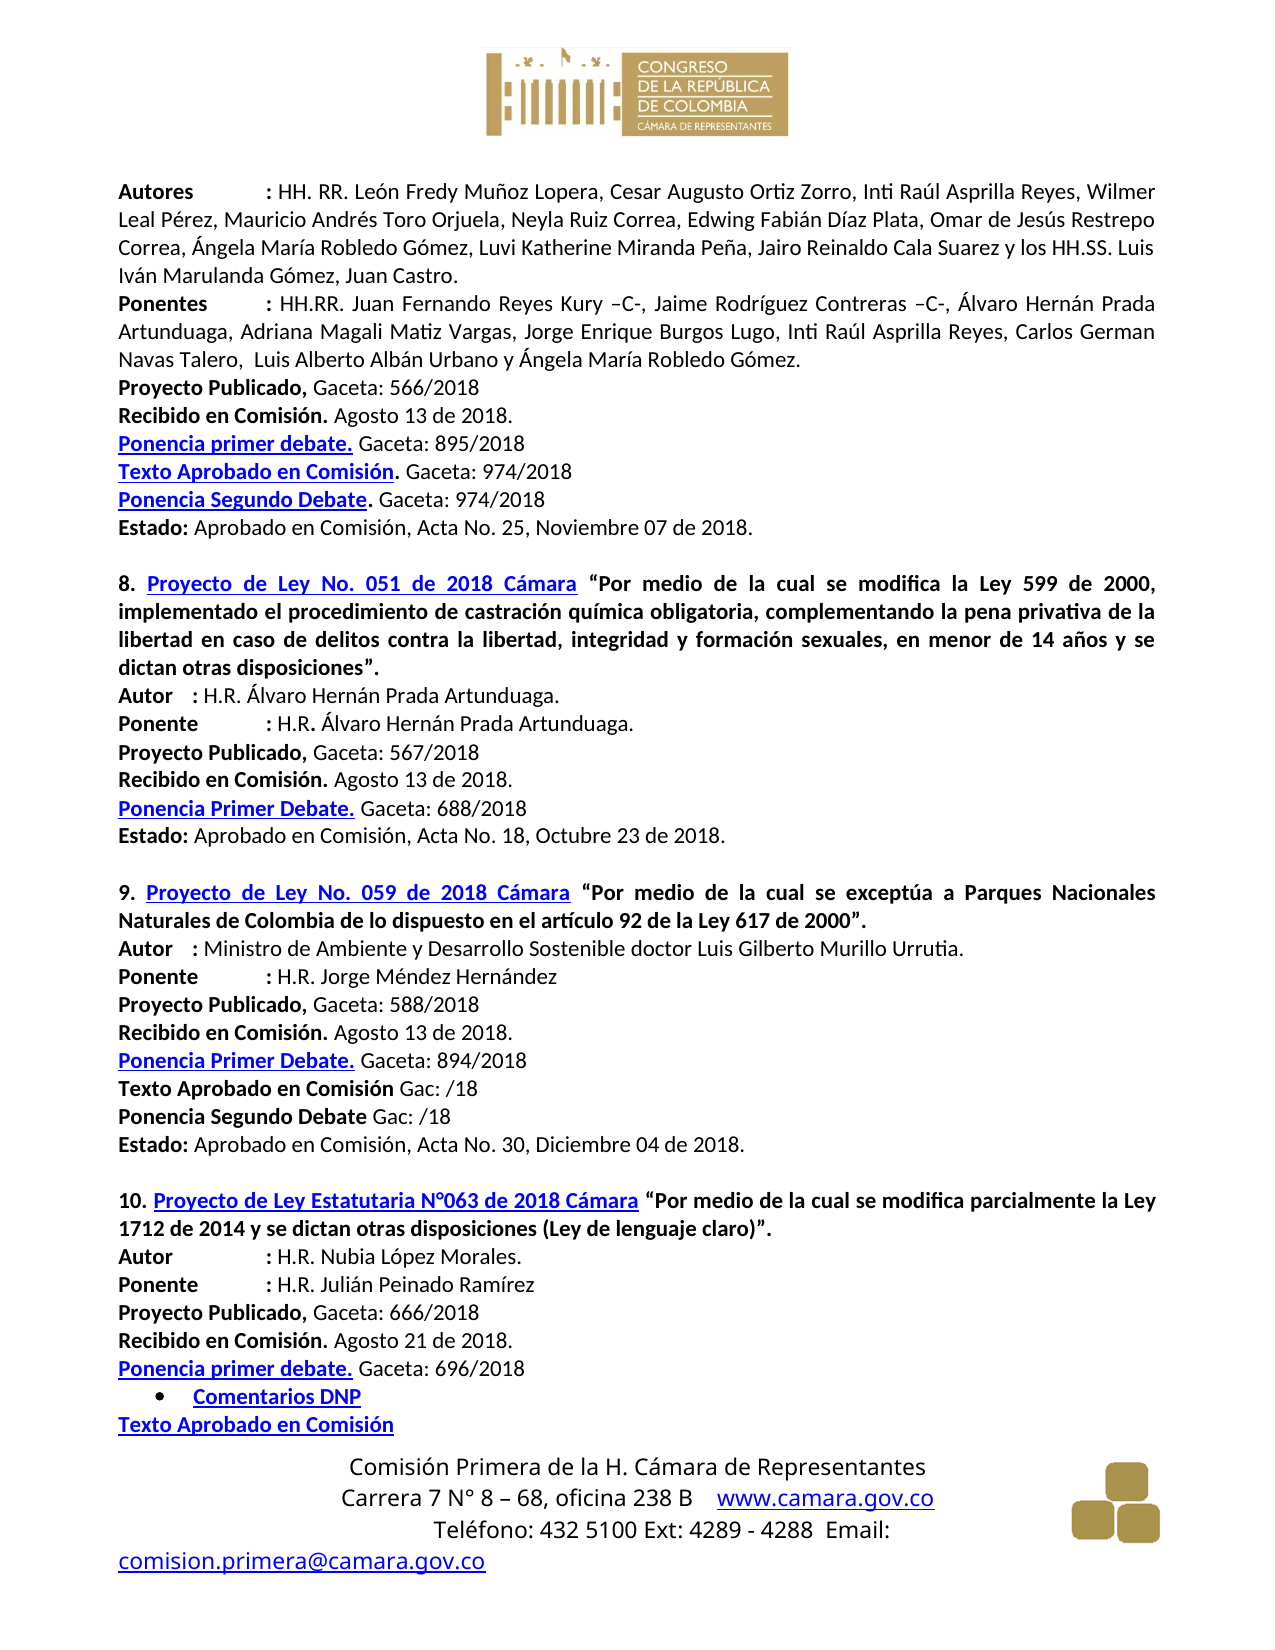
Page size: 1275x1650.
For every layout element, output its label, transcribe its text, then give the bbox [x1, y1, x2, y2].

text Autor : Ministro de Ambiente y Desarrollo Sostenible doctor Luis Gilberto Murillo Urrutia. [118, 934, 1157, 962]
text 9. Proyecto de Ley No. 059 de 2018 Cámara “Por medio de la cual se exceptúa a Parques Nacionales Naturales de Colombia de lo dispuesto en el artículo 92 de la Ley 617 de 2000”. [118, 878, 1157, 934]
text Autor : H.R. Álvaro Hernán Prada Artunduaga. [118, 682, 1157, 709]
text Ponencia Primer Debate. Gaceta: 688/2018 [118, 794, 1157, 822]
text Ponente : H.R. Julián Peinado Ramírez [118, 1270, 1157, 1298]
text Texto Aprobado en Comisión Gac: /18 [118, 1074, 1157, 1102]
text Ponentes : HH.RR. Juan Fernando Reyes Kury –C-, Jaime Rodríguez Contreras –C-, Álvaro Hernán Prada Artunduaga, Adriana Magali Matiz Vargas, Jorge Enrique Burgos Lugo, Inti Raúl Asprilla Reyes, Carlos German Navas Talero, Luis Alberto Albán Urbano y Ángela María Robledo Gómez. [118, 289, 1157, 373]
text 10. Proyecto de Ley Estatutaria N°063 de 2018 Cámara “Por medio de la cual se modifica parcialmente la Ley 1712 de 2014 y se dictan otras disposiciones (Ley de lenguaje claro)”. [118, 1186, 1157, 1242]
text Estado: Aprobado en Comisión, Acta No. 18, Octubre 23 de 2018. [118, 822, 1157, 850]
text Estado: Aprobado en Comisión, Acta No. 25, Noviembre 07 de 2018. [118, 513, 1157, 541]
picture [482, 47, 793, 138]
text Recibido en Comisión. Agosto 13 de 2018. [118, 1018, 1157, 1046]
text 8. Proyecto de Ley No. 051 de 2018 Cámara “Por medio de la cual se modifica la Ley 599 de 2000, implementado el procedimiento de castración química obligatoria, complementando la pena privativa de la libertad en caso de delitos contra la libertad, integridad y formación sexuales, en menor de 14 años y se dictan otras disposiciones”. [118, 569, 1157, 682]
text Proyecto Publicado, Gaceta: 588/2018 [118, 990, 1157, 1018]
text Recibido en Comisión. Agosto 13 de 2018. [118, 766, 1157, 794]
text Estado: Aprobado en Comisión, Acta No. 30, Diciembre 04 de 2018. [118, 1130, 1157, 1158]
text Proyecto Publicado, Gaceta: 666/2018 [118, 1298, 1157, 1326]
text Texto Aprobado en Comisión [118, 1410, 1157, 1438]
text Proyecto Publicado, Gaceta: 566/2018 [118, 373, 1157, 401]
text Ponencia Segundo Debate Gac: /18 [118, 1102, 1157, 1130]
text Ponencia Segundo Debate. Gaceta: 974/2018 [118, 485, 1157, 513]
text Ponencia Primer Debate. Gaceta: 894/2018 [118, 1046, 1157, 1074]
text Texto Aprobado en Comisión. Gaceta: 974/2018 [118, 457, 1157, 485]
text Recibido en Comisión. Agosto 13 de 2018. [118, 401, 1157, 429]
text Ponencia primer debate. Gaceta: 895/2018 [118, 429, 1157, 457]
text Autores : HH. RR. León Fredy Muñoz Lopera, Cesar Augusto Ortiz Zorro, Inti Raúl Asprilla Reyes, Wilmer Leal Pérez, Mauricio Andrés Toro Orjuela, Neyla Ruiz Correa, Edwing Fabián Díaz Plata, Omar de Jesús Restrepo Correa, Ángela María Robledo Gómez, Luvi Katherine Miranda Peña, Jairo Reinaldo Cala Suarez y los HH.SS. Luis Iván Marulanda Gómez, Juan Castro. [118, 177, 1157, 289]
text Recibido en Comisión. Agosto 21 de 2018. [118, 1326, 1157, 1354]
text Proyecto Publicado, Gaceta: 567/2018 [118, 738, 1157, 766]
text Autor : H.R. Nubia López Morales. [118, 1242, 1157, 1270]
picture [1066, 1461, 1163, 1547]
text Ponente : H.R. Jorge Méndez Hernández [118, 962, 1157, 990]
text Ponencia primer debate. Gaceta: 696/2018 [118, 1354, 1157, 1382]
text Ponente : H.R. Álvaro Hernán Prada Artunduaga. [118, 709, 1157, 738]
list Comentarios DNP [156, 1382, 1157, 1410]
